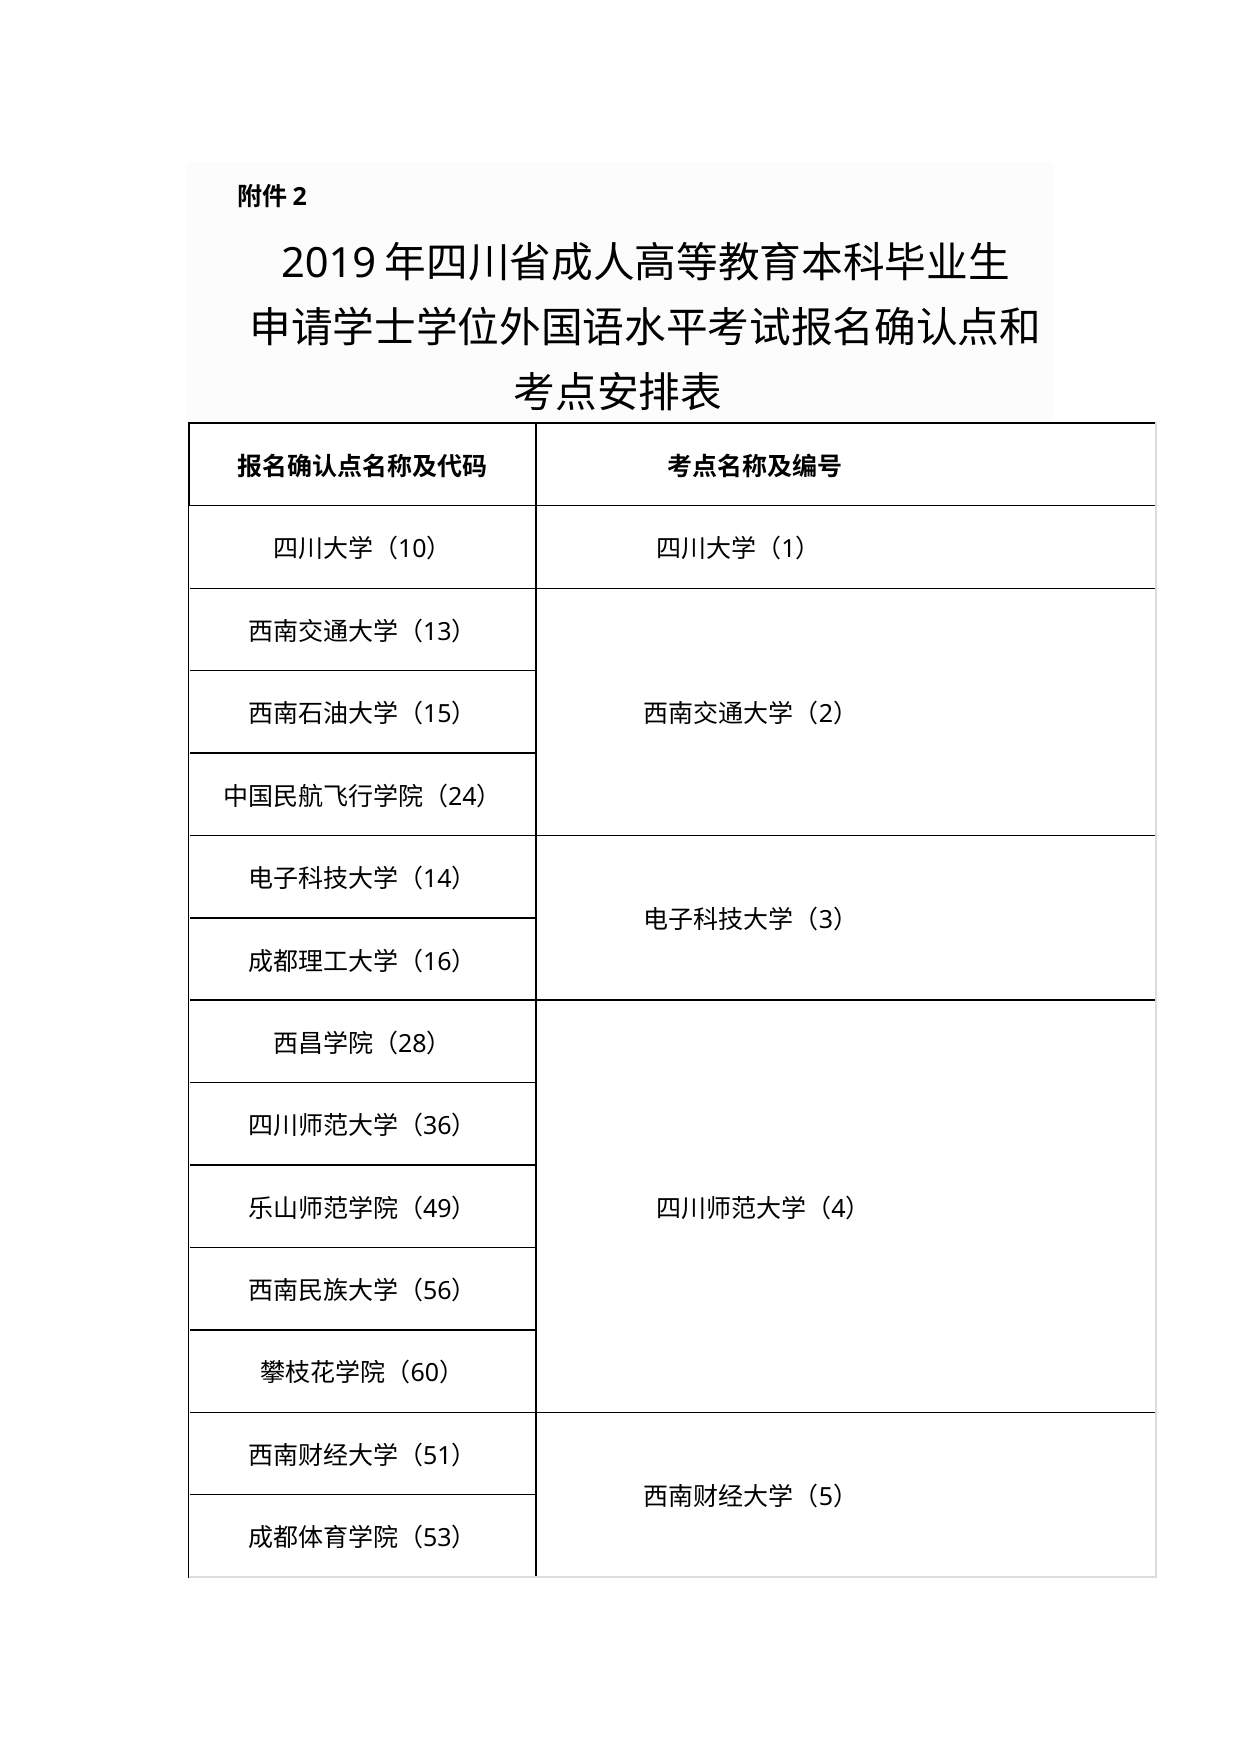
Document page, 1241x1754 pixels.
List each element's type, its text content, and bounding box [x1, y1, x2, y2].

table_cell 四川师范大学（36） [189, 1083, 535, 1164]
table_cell 西南石油大学（15） [189, 671, 535, 752]
table_cell 成都理工大学（16） [189, 918, 535, 999]
table_cell 电子科技大学（14） [189, 836, 535, 917]
table_cell 西南民族大学（56） [189, 1248, 535, 1329]
table_header 报名确认点名称及代码 [190, 424, 535, 505]
table_cell 西南财经大学（5） [537, 1413, 1155, 1576]
table_cell 四川师范大学（4） [537, 1001, 1155, 1411]
table_cell 电子科技大学（3） [537, 836, 1155, 999]
table_cell 西南交通大学（2） [537, 589, 1155, 834]
table_header 考点名称及编号 [537, 424, 1155, 505]
table_cell 西南交通大学（13） [189, 589, 535, 670]
table_cell 四川大学（1） [537, 506, 1155, 587]
table_cell 西昌学院（28） [189, 1000, 535, 1082]
table_cell 西南财经大学（51） [189, 1413, 535, 1494]
text 附件2 [187, 162, 1053, 227]
table_cell 中国民航飞行学院（24） [189, 753, 535, 834]
text 申请学士学位外国语水平考试报名确认点和考点安排表 [187, 292, 1053, 422]
table_cell 成都体育学院（53） [189, 1495, 535, 1576]
table_cell 四川大学（10） [189, 506, 535, 587]
table_cell 攀枝花学院（60） [189, 1330, 535, 1411]
text 2019年四川省成人高等教育本科毕业生 [187, 227, 1053, 292]
table_cell 乐山师范学院（49） [189, 1165, 535, 1247]
